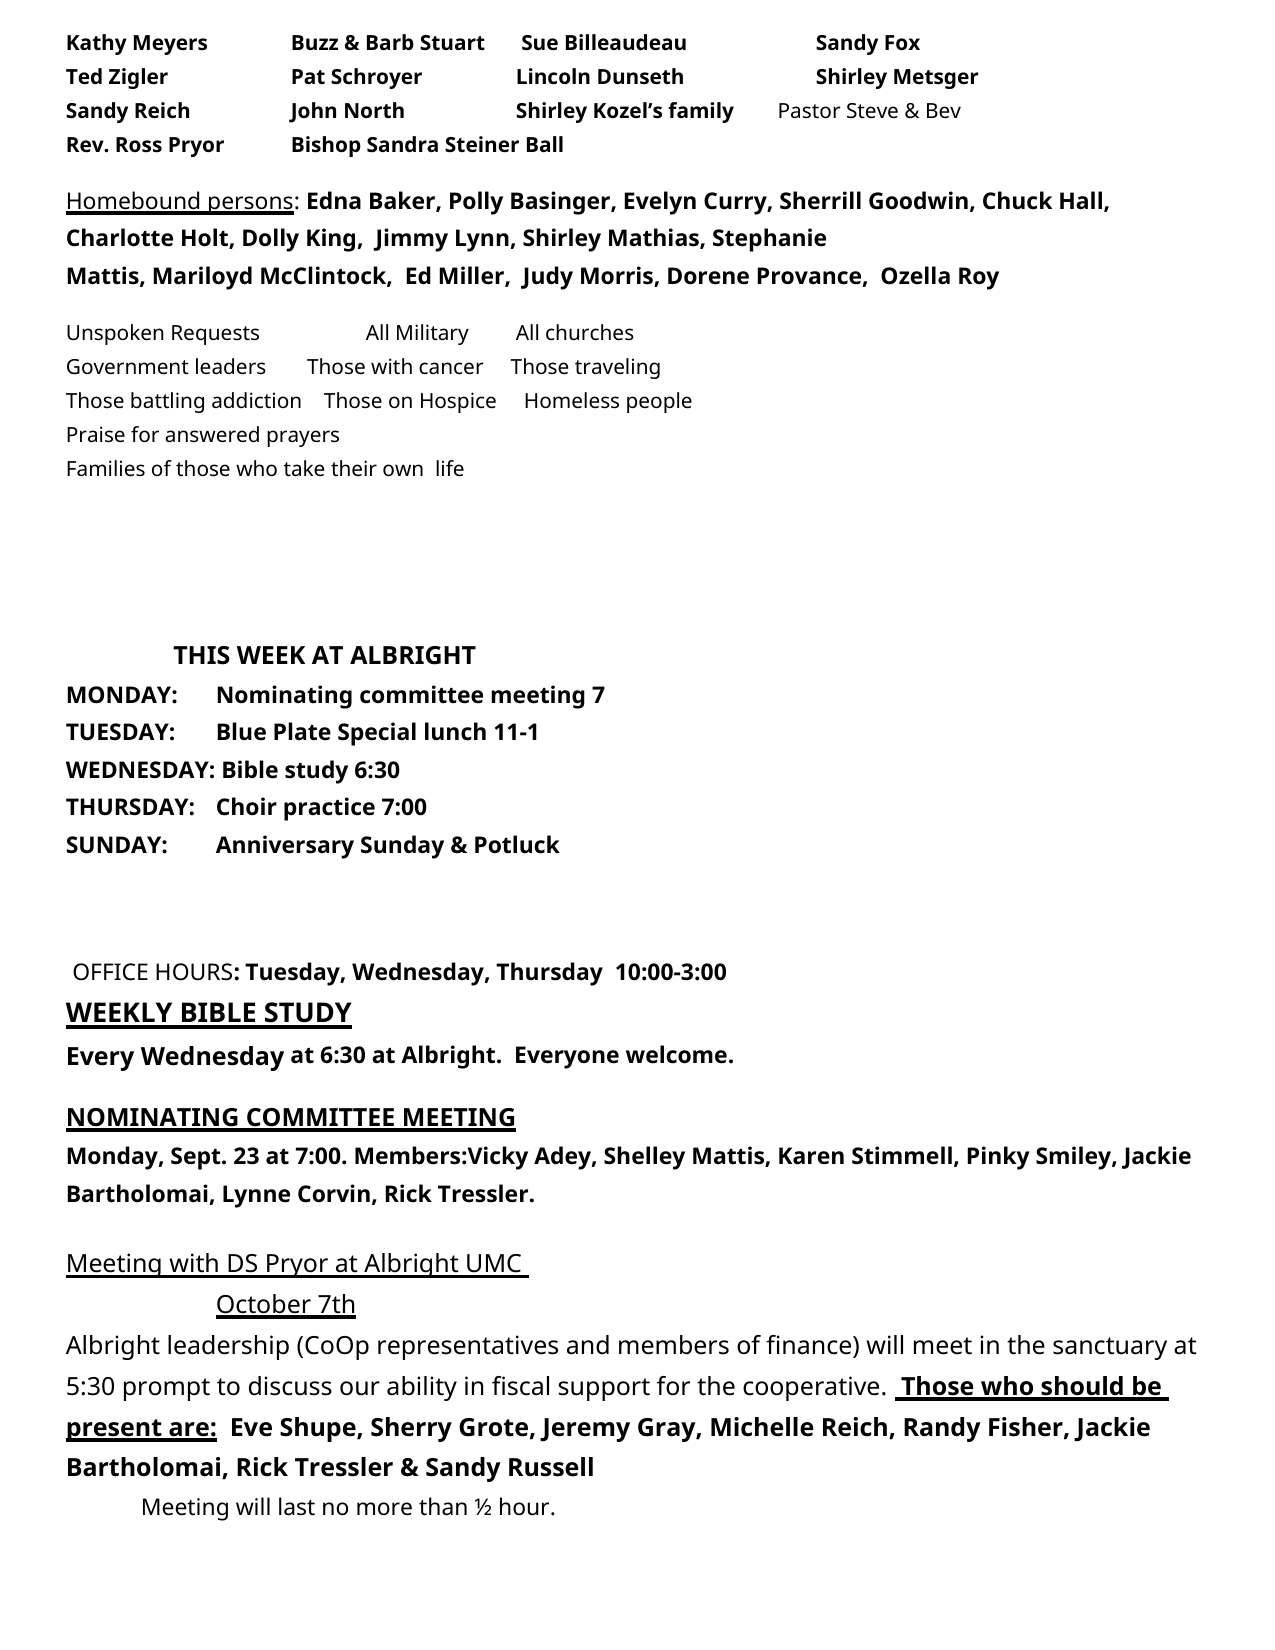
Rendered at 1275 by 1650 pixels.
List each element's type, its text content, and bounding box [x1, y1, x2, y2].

text Every Wednesday at 6:30 at Albright. Everyone welcome. [66, 1038, 1209, 1072]
text WEDNESDAY: Bible study 6:30 [66, 754, 1209, 785]
text TUESDAY: Blue Plate Special lunch 11-1 [66, 716, 1209, 748]
text Monday, Sept. 23 at 7:00. Members:Vicky Adey, Shelley Mattis, Karen Stimmell, Pinky Smiley, Jackie Bartholomai, Lynne Corvin, Rick Tressler. [66, 1140, 1209, 1209]
text October 7th [66, 1287, 1209, 1321]
text THURSDAY: Choir practice 7:00 [66, 791, 1209, 823]
text Ted Zigler Pat Schroyer Lincoln Dunseth Shirley Metsger [66, 62, 1209, 91]
text Albright leadership (CoOp representatives and members of finance) will meet in the sanctuary at 5:30 prompt to discuss our ability in fiscal support for the cooperative. Those who should be present are: Eve Shupe, Sherry Grote, Jeremy Gray, Michelle Reich, Randy Fisher, Jackie Bartholomai, Rick Tressler & Sandy Russell [66, 1327, 1209, 1484]
text Rev. Ross Pryor Bishop Sandra Steiner Ball [66, 130, 1209, 159]
text Praise for answered prayers [66, 420, 1209, 448]
text Kathy Meyers Buzz & Barb Stuart Sue Billeaudeau Sandy Fox [66, 28, 1209, 57]
text OFFICE HOURS: Tuesday, Wednesday, Thursday 10:00-3:00 [66, 956, 1209, 987]
text WEEKLY BIBLE STUDY [66, 994, 1209, 1031]
text Government leaders Those with cancer Those traveling [66, 352, 1209, 380]
text THIS WEEK AT ALBRIGHT [66, 638, 1209, 672]
text NOMINATING COMMITTEE MEETING [66, 1099, 1209, 1133]
text Those battling addiction Those on Hospice Homeless people [66, 386, 1209, 414]
text Unspoken Requests All Military All churches [66, 318, 1209, 346]
text Meeting will last no more than ½ hour. [66, 1491, 1209, 1522]
text Sandy Reich John North Shirley Kozel’s family Pastor Steve & Bev [66, 96, 1209, 125]
text Mattis, Mariloyd McClintock, Ed Miller, Judy Morris, Dorene Provance, Ozella Roy [66, 260, 1209, 291]
text MONDAY: Nominating committee meeting 7 [66, 679, 1209, 710]
text Families of those who take their own life [66, 454, 1209, 482]
text Meeting with DS Pryor at Albright UMC [66, 1246, 1209, 1280]
text SUNDAY: Anniversary Sunday & Potluck [66, 829, 1209, 860]
text Homebound persons: Edna Baker, Polly Basinger, Evelyn Curry, Sherrill Goodwin, Chuck Hall, Charlotte Holt, Dolly King, Jimmy Lynn, Shirley Mathias, Stephanie [66, 185, 1209, 253]
